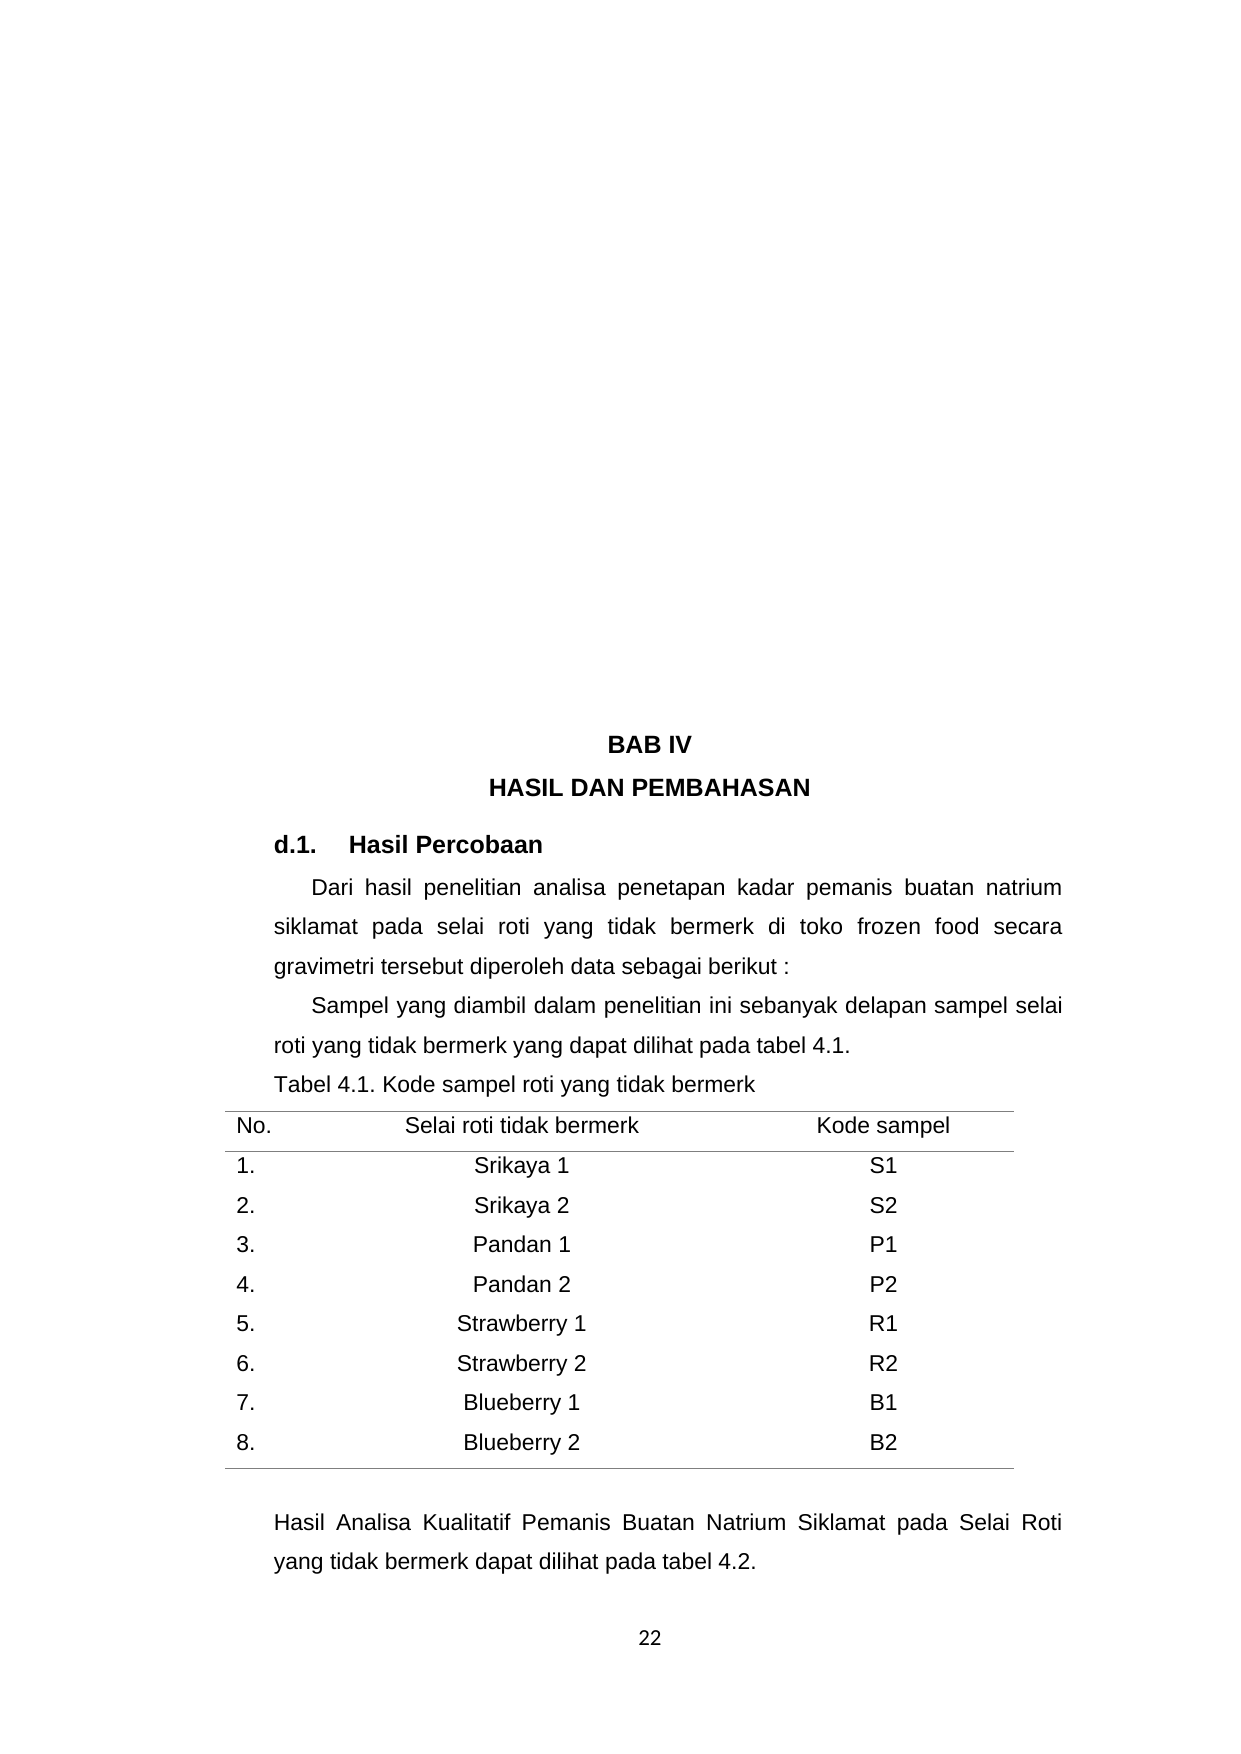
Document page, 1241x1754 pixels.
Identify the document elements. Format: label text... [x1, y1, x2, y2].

table_header No. [225, 1112, 290, 1151]
list Hasil Percobaan [274, 831, 1063, 859]
text Sampel yang diambil dalam penelitian ini sebanyak delapan sampel selai roti yang tidak bermerk yang dapat dilihat pada tabel 4.1. [274, 992, 1063, 1058]
text Hasil Analisa Kualitatif Pemanis Buatan Natrium Siklamat pada Selai Roti yang tidak bermerk dapat dilihat pada tabel 4.2. [274, 1508, 1063, 1574]
table_cell 1. 2. 3. 4. 5. 6. 7. 8. [225, 1152, 290, 1468]
table_header Selai roti tidak bermerk [290, 1112, 753, 1151]
table_cell Srikaya 1 Srikaya 2 Pandan 1 Pandan 2 Strawberry 1 Strawberry 2 Blueberry 1 Blueberry 2 [290, 1152, 753, 1468]
text Tabel 4.1. Kode sampel roti yang tidak bermerk [274, 1071, 1063, 1097]
text Dari hasil penelitian analisa penetapan kadar pemanis buatan natrium siklamat pada selai roti yang tidak bermerk di toko frozen food secara gravimetri tersebut diperoleh data sebagai berikut : [274, 874, 1063, 979]
text BAB IV [236, 730, 1063, 759]
text HASIL DAN PEMBAHASAN [236, 773, 1063, 802]
table_header Kode sampel [753, 1112, 1013, 1151]
table_cell S1 S2 P1 P2 R1 R2 B1 B2 [753, 1152, 1013, 1468]
